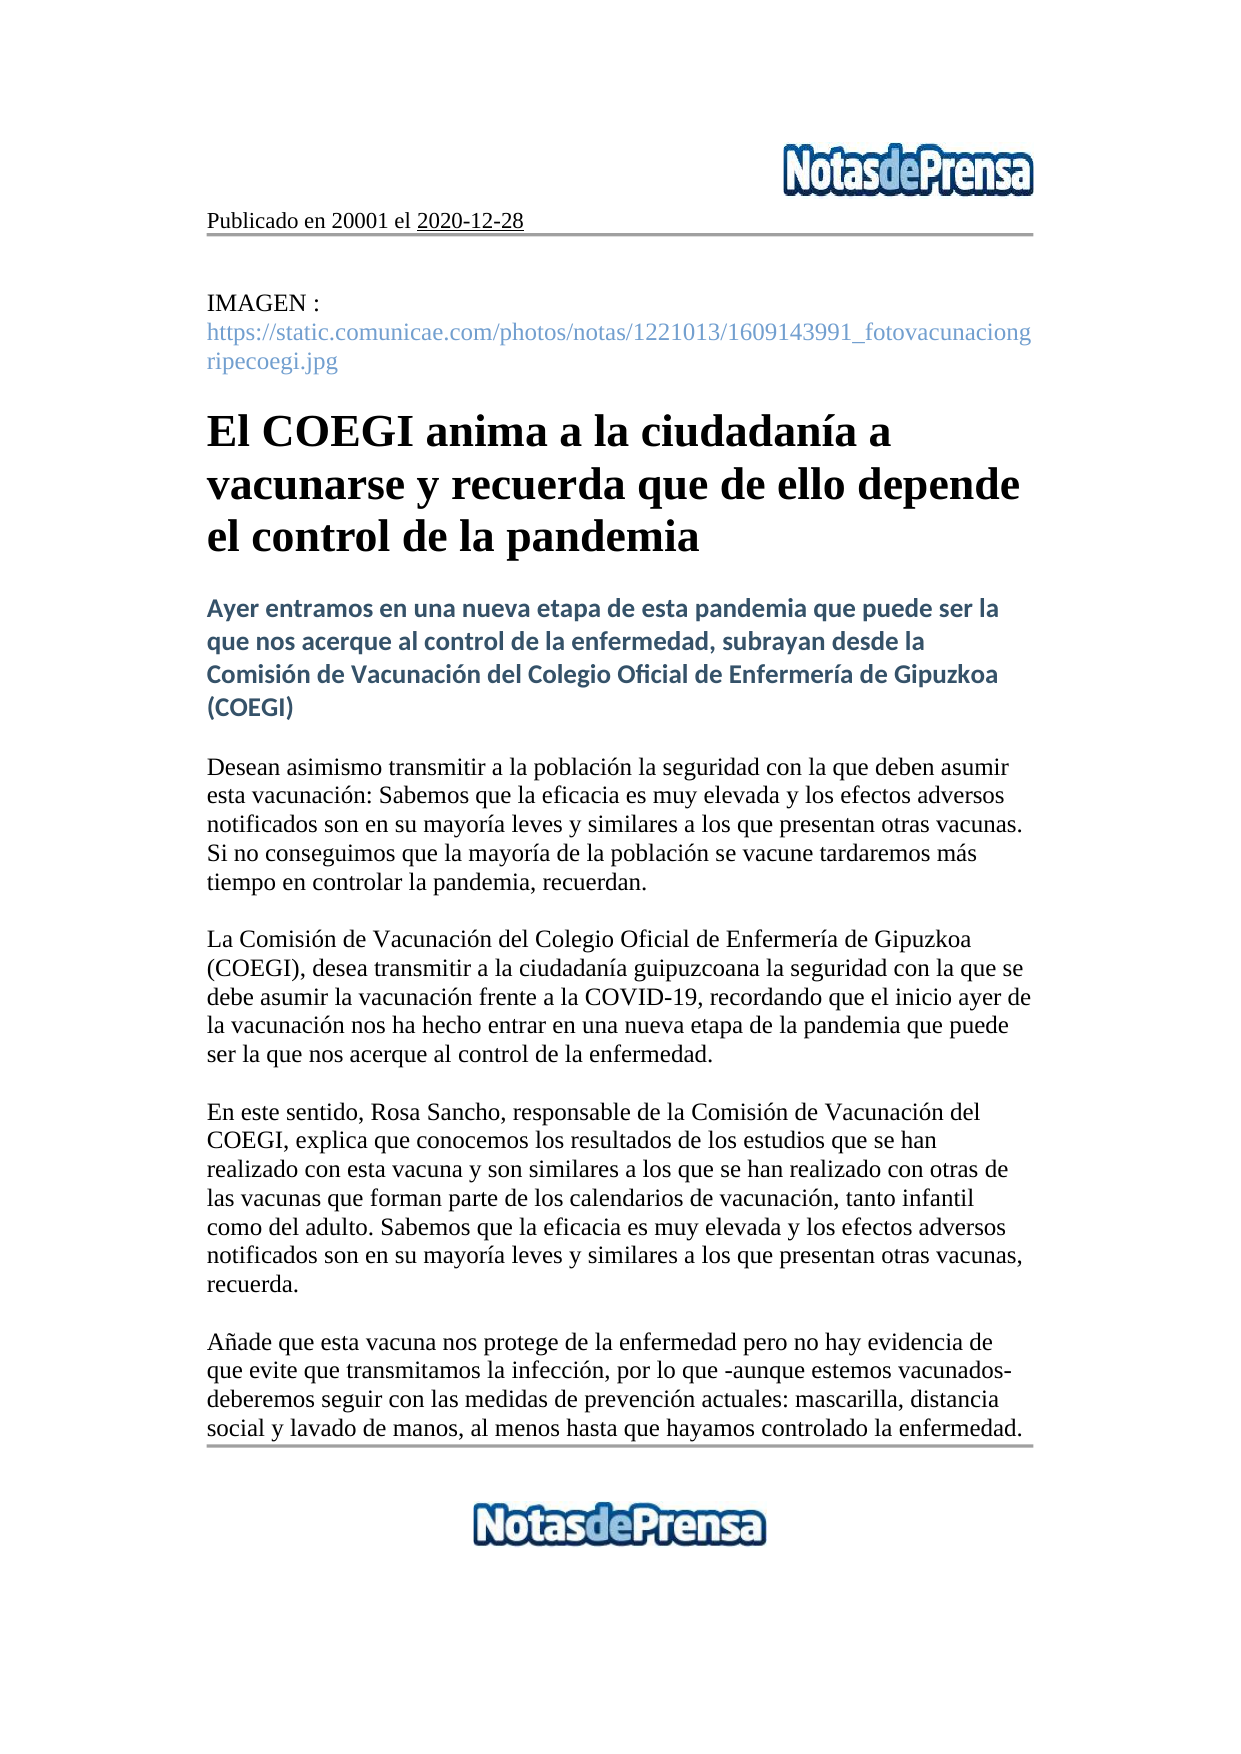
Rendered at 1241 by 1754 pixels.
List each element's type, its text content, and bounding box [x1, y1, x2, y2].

subtitle Ayer entramos en una nueva etapa de esta pandemia que puede ser la que nos acerque al control de la enfermedad, subrayan desde la Comisión de Vacunación del Colegio Oficial de Enfermería de Gipuzkoa (COEGI) [207, 591, 1033, 723]
picture [783, 142, 1034, 199]
subtitle El COEGI anima a la ciudadanía a vacunarse y recuerda que de ello depende el control de la pandemia [207, 404, 1033, 562]
picture [473, 1501, 767, 1548]
text IMAGEN : https://static.comunicae.com/photos/notas/1221013/1609143991_fotovacunaciongripecoegi.jpg [207, 288, 1033, 374]
